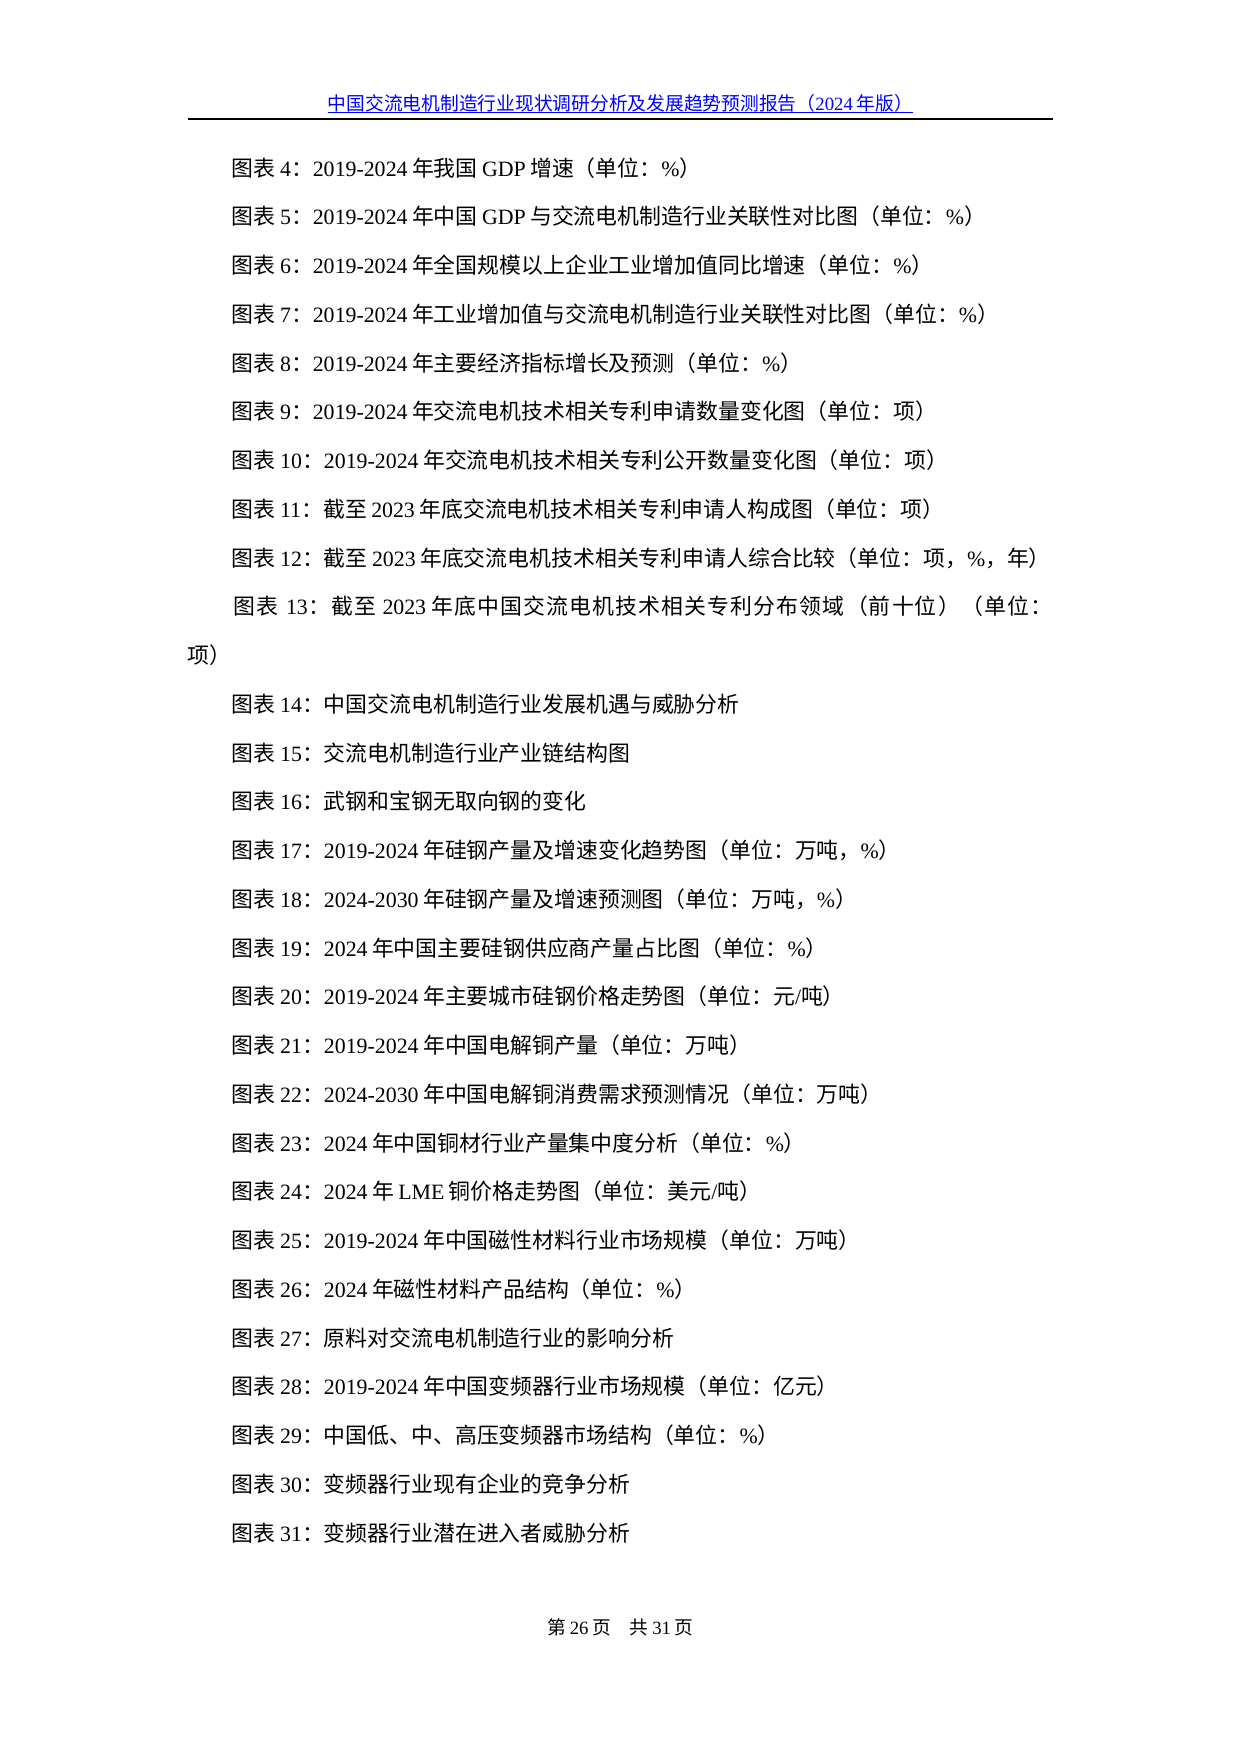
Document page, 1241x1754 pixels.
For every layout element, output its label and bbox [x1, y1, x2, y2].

text [187, 150, 1053, 1548]
